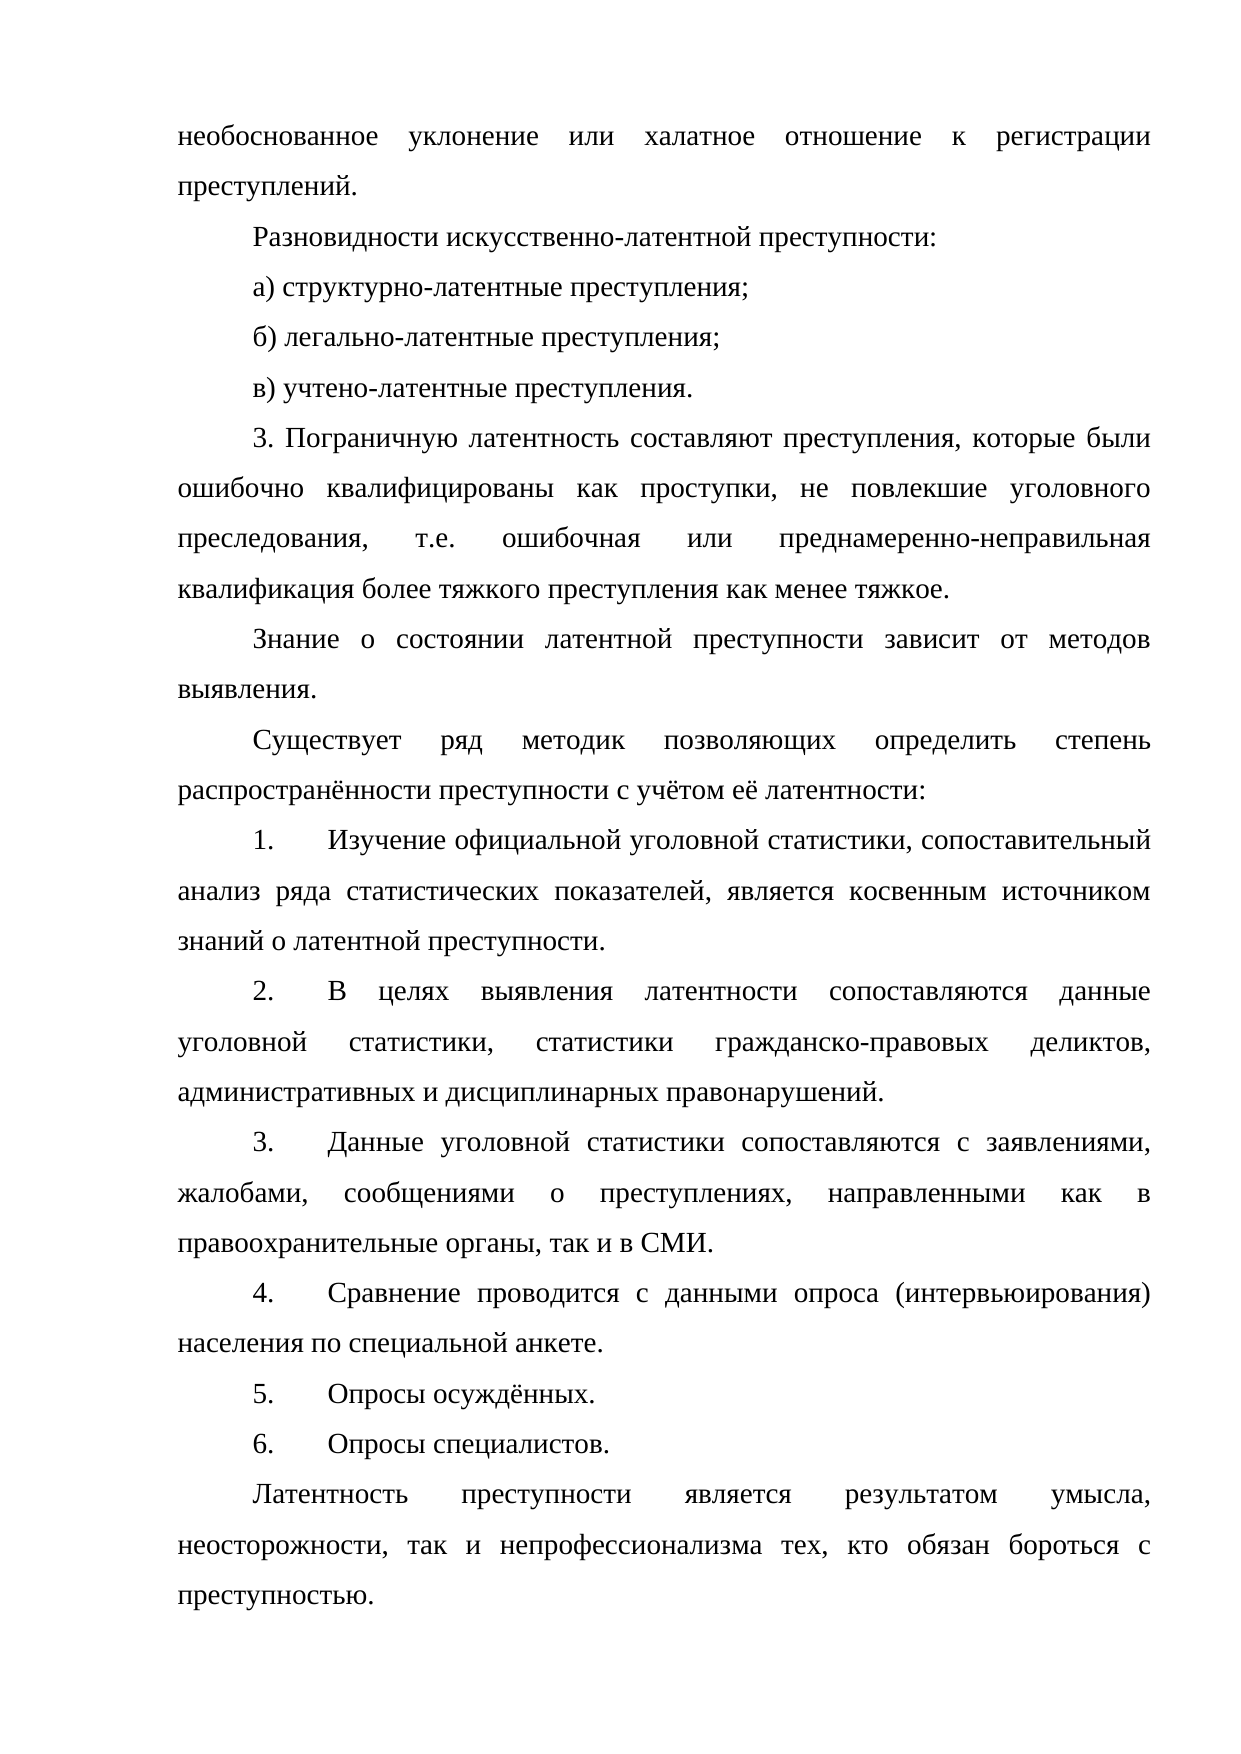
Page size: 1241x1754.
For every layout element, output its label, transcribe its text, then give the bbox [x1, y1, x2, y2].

list Опросы осуждённых. [177, 1376, 1152, 1409]
list Изучение официальной уголовной статистики, сопоставительный анализ ряда статистических показателей, является косвенным источником знаний о латентной преступности. [177, 822, 1152, 957]
list Сравнение проводится с данными опроса (интервьюирования) населения по специальной анкете. [177, 1275, 1152, 1359]
list Данные уголовной статистики сопоставляются с заявлениями, жалобами, сообщениями о преступлениях, направленными как в правоохранительные органы, так и в СМИ. [177, 1124, 1152, 1258]
text Латентность преступности является результатом умысла, неосторожности, так и непрофессионализма тех, кто обязан бороться с преступностью. [177, 1477, 1152, 1611]
text б) легально-латентные преступления; [177, 319, 1152, 353]
text а) структурно-латентные преступления; [177, 269, 1152, 303]
text в) учтено-латентные преступления. [177, 370, 1152, 403]
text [177, 118, 1152, 202]
text 3. Пограничную латентность составляют преступления, которые были ошибочно квалифицированы как проступки, не повлекшие уголовного преследования, т.е. ошибочная или преднамеренно-неправильная квалификация более тяжкого преступления как менее тяжкое. [177, 420, 1152, 604]
list Опросы специалистов. [177, 1426, 1152, 1460]
list В целях выявления латентности сопоставляются данные уголовной статистики, статистики гражданско-правовых деликтов, административных и дисциплинарных правонарушений. [177, 973, 1152, 1108]
text Знание о состоянии латентной преступности зависит от методов выявления. [177, 621, 1152, 705]
text Существует ряд методик позволяющих определить степень распространённости преступности с учётом её латентности: [177, 722, 1152, 806]
text Разновидности искусственно-латентной преступности: [177, 219, 1152, 252]
